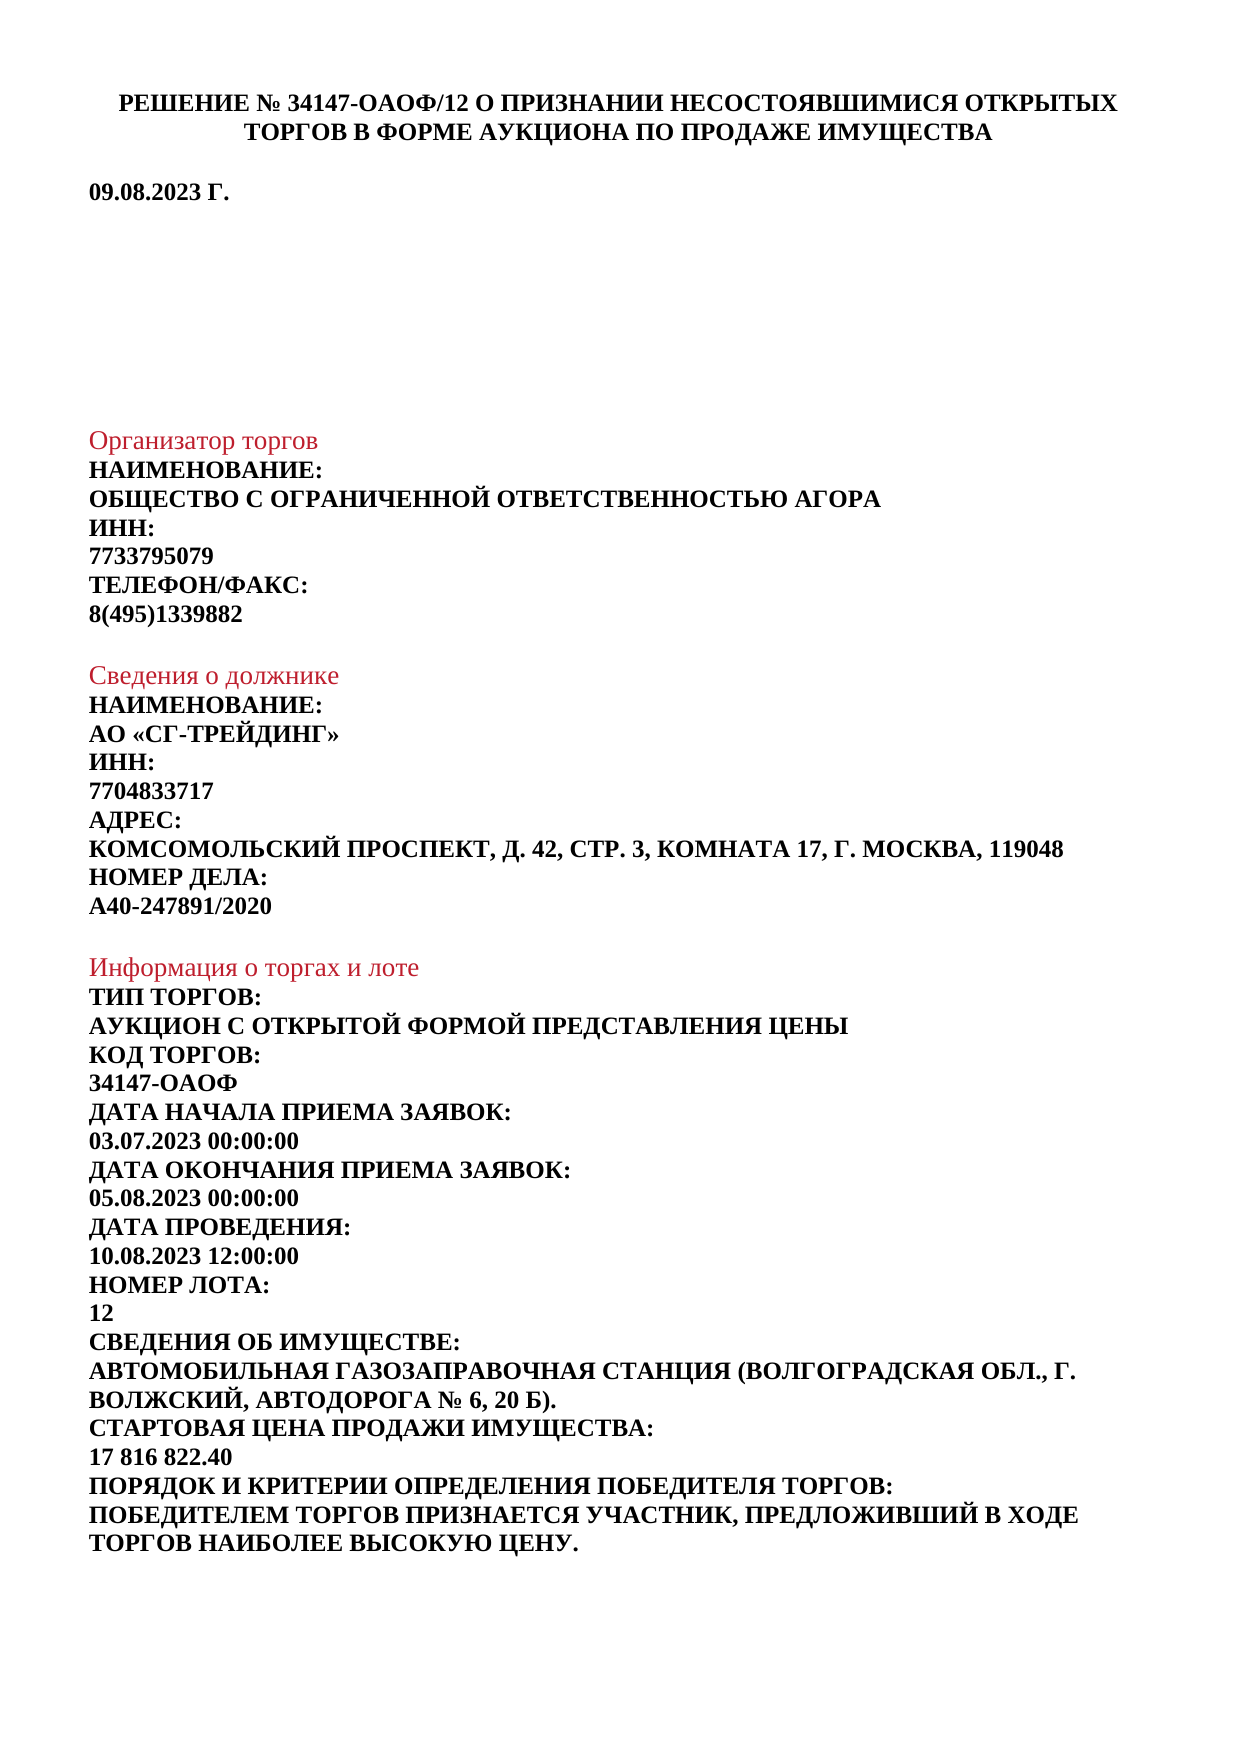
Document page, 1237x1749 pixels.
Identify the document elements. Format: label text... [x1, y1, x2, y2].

text РЕШЕНИЕ № 34147-ОАОФ/12 О ПРИЗНАНИИ НЕСОСТОЯВШИМИСЯ ОТКРЫТЫХ ТОРГОВ В ФОРМЕ АУКЦИОНА ПО ПРОДАЖЕ ИМУЩЕСТВА [88, 88, 1148, 146]
